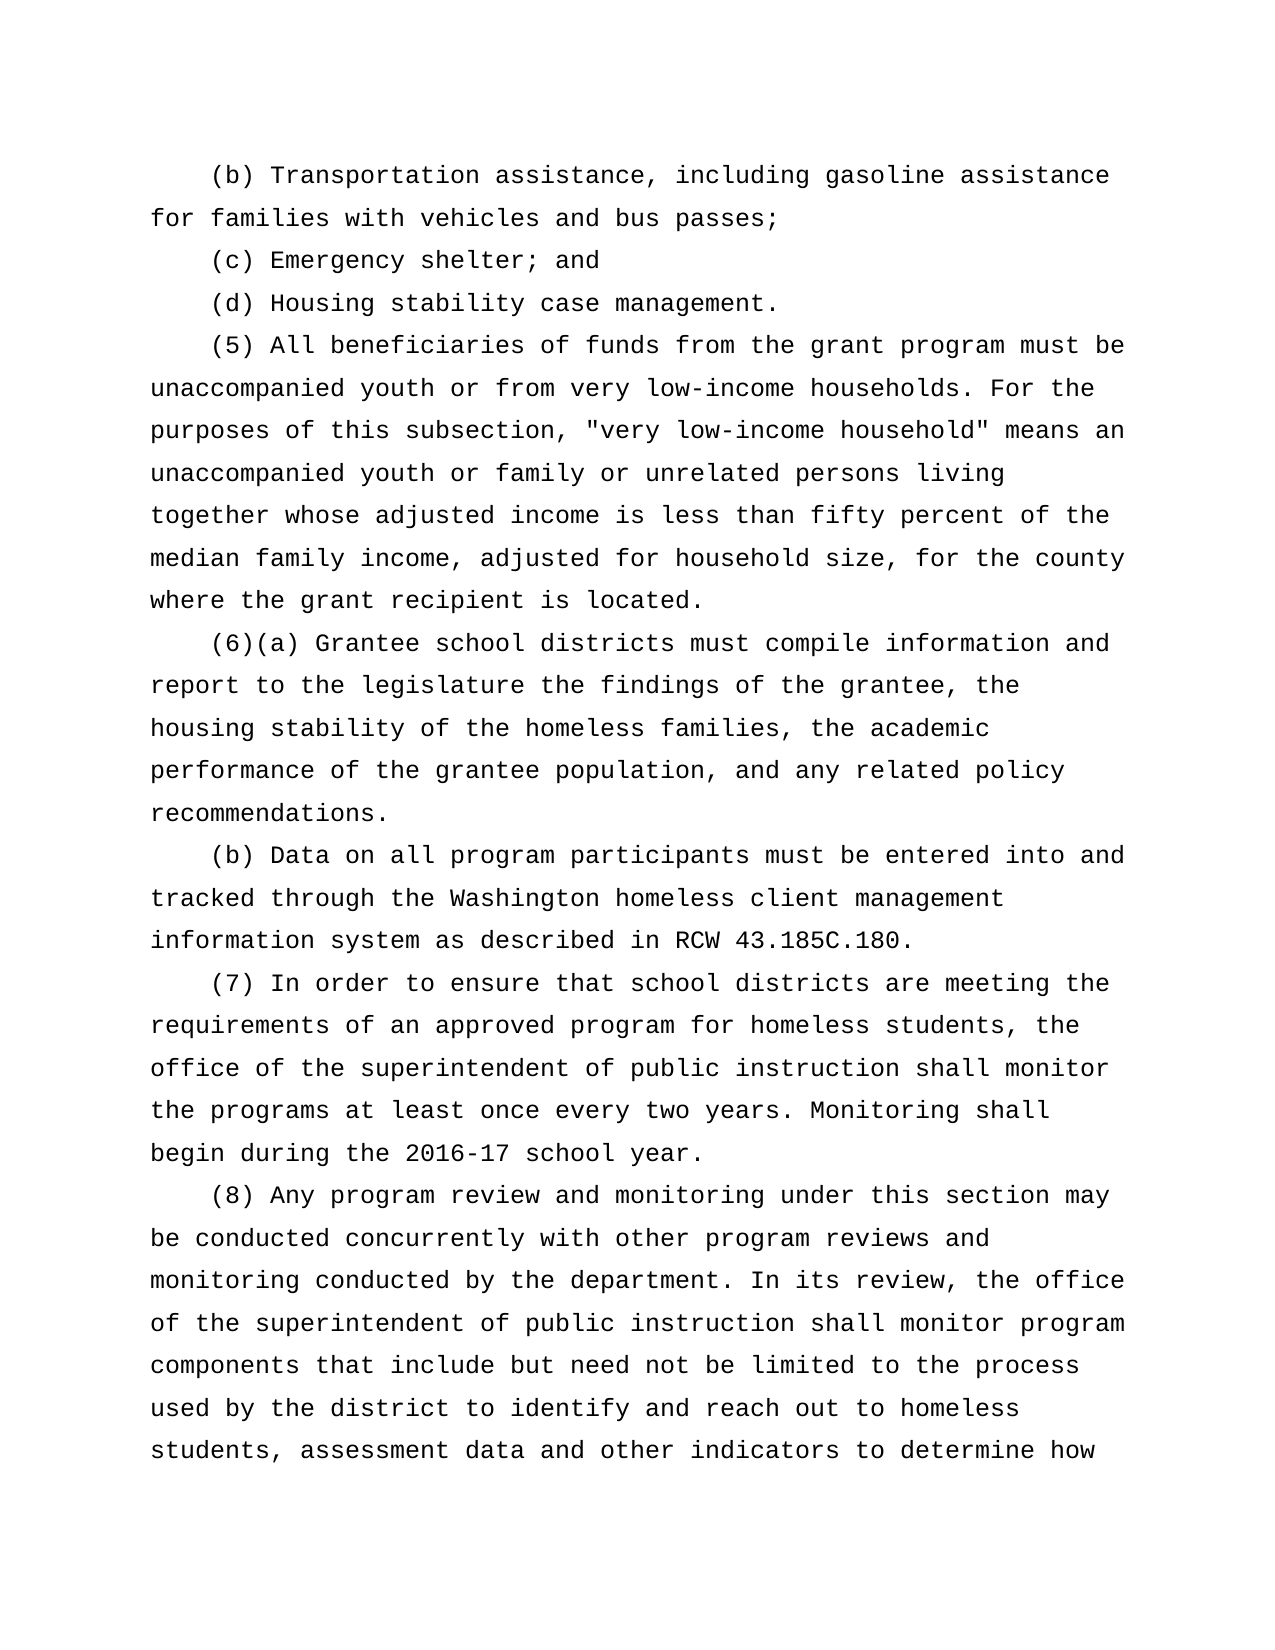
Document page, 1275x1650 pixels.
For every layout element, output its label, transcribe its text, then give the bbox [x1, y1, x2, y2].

text (b) Data on all program participants must be entered into and tracked through the Washington homeless client management information system as described in RCW 43.185C.180. [150, 830, 1125, 957]
text (b) Transportation assistance, including gasoline assistance for families with vehicles and bus passes; [150, 150, 1125, 235]
text (c) Emergency shelter; and [150, 235, 1125, 277]
text (6)(a) Grantee school districts must compile information and report to the legislature the findings of the grantee, the housing stability of the homeless families, the academic performance of the grantee population, and any related policy recommendations. [150, 617, 1125, 830]
text (d) Housing stability case management. [150, 277, 1125, 320]
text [150, 1170, 1125, 1467]
text (7) In order to ensure that school districts are meeting the requirements of an approved program for homeless students, the office of the superintendent of public instruction shall monitor the programs at least once every two years. Monitoring shall begin during the 2016-17 school year. [150, 957, 1125, 1170]
text (5) All beneficiaries of funds from the grant program must be unaccompanied youth or from very low-income households. For the purposes of this subsection, "very low-income household" means an unaccompanied youth or family or unrelated persons living together whose adjusted income is less than fifty percent of the median family income, adjusted for household size, for the county where the grant recipient is located. [150, 320, 1125, 617]
